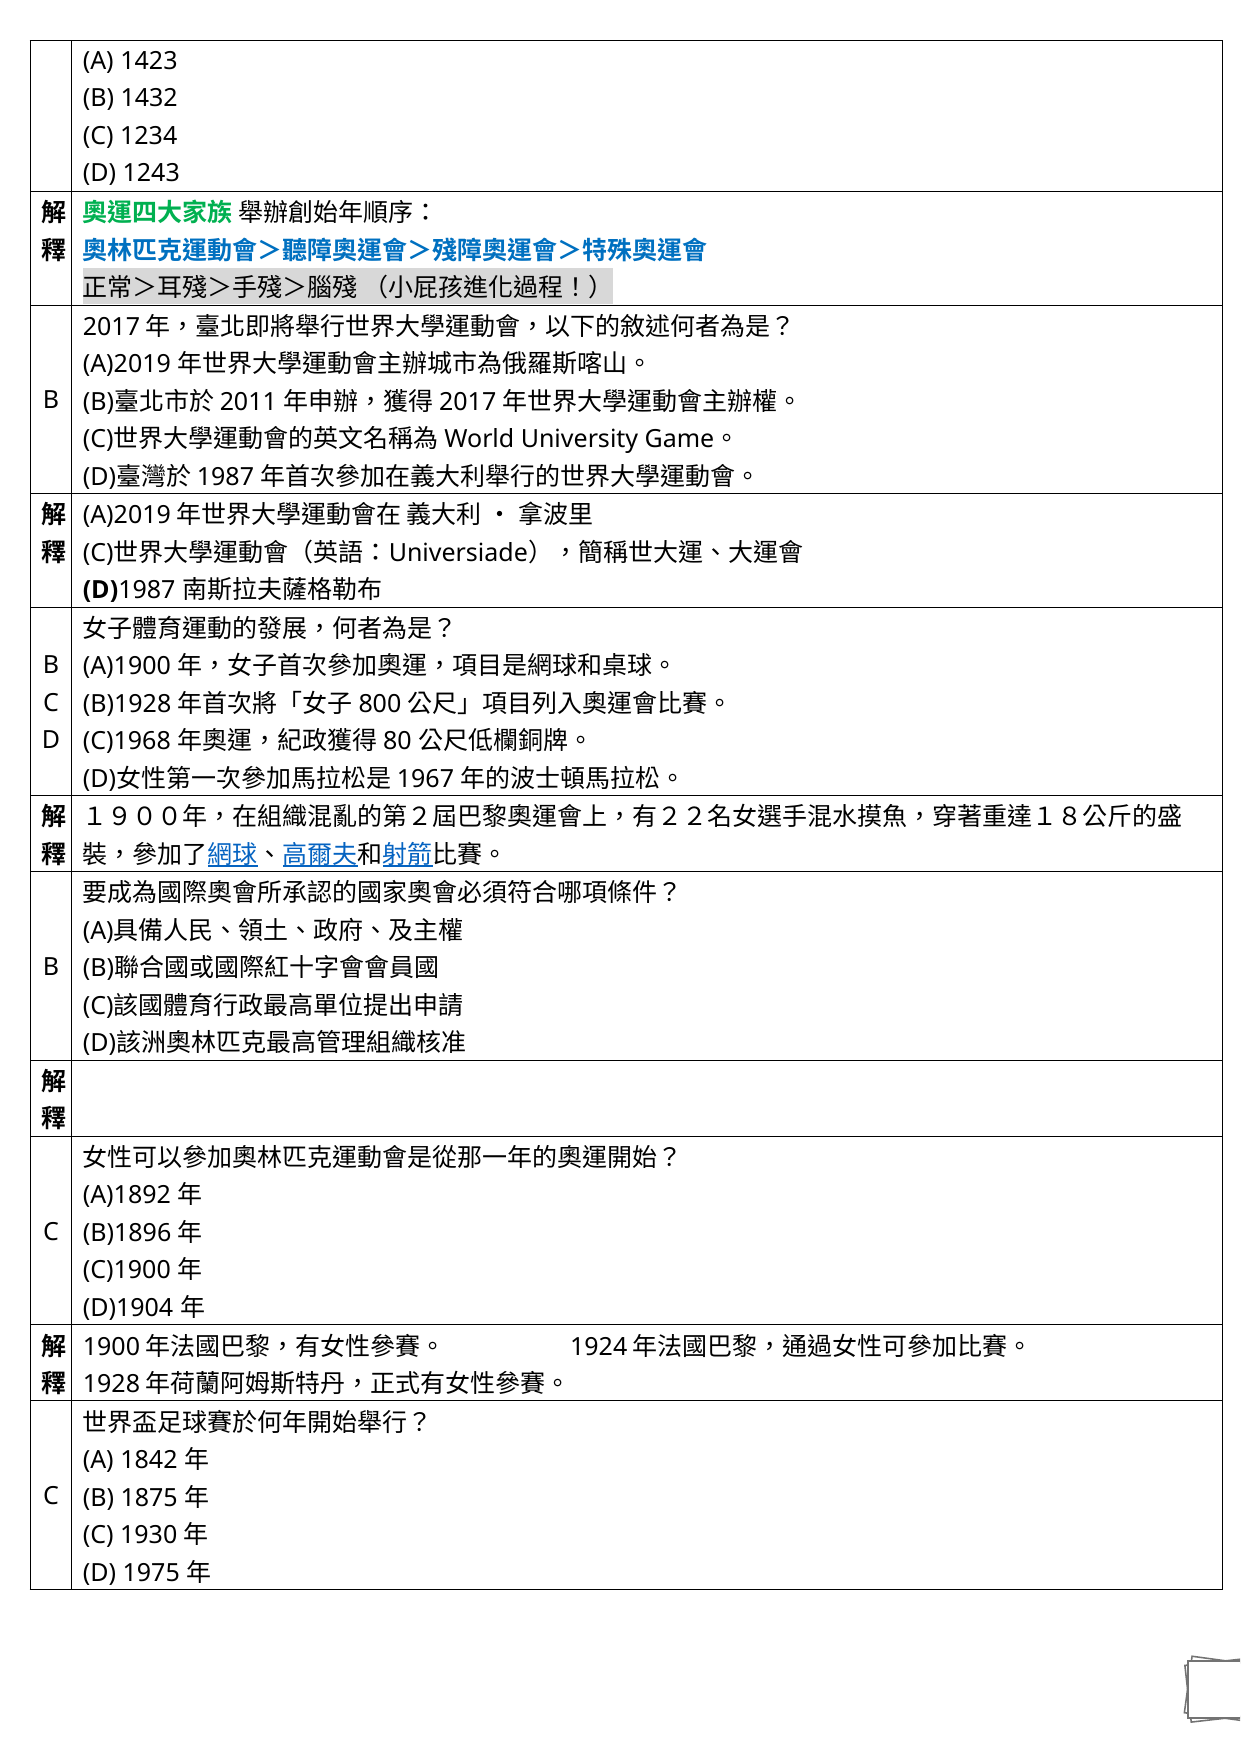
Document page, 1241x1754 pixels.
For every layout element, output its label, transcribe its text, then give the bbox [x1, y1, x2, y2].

table_cell １９００年，在組織混亂的第２屆巴黎奧運會上，有２２名女選手混水摸魚，穿著重達１８公斤的盛裝，參加了網球、高爾夫和射箭比賽。 [72, 796, 1222, 871]
table_cell [72, 1061, 1222, 1136]
table_cell 要成為國際奧會所承認的國家奧會必須符合哪項條件？ (A)具備人民、領土、政府、及主權 (B)聯合國或國際紅十字會會員國 (C)該國體育行政最高單位提出申請 (D)該洲奧林匹克最高管理組織核准 [72, 872, 1222, 1060]
table_cell 解 釋 [31, 796, 71, 871]
table_cell 解 釋 [31, 494, 71, 607]
table_cell B [31, 872, 71, 1060]
table_cell 奧運四大家族 舉辦創始年順序： 奧林匹克運動會＞聽障奧運會＞殘障奧運會＞特殊奧運會 正常＞耳殘＞手殘＞腦殘 （小屁孩進化過程！） [72, 192, 1222, 304]
table_cell 世界盃足球賽於何年開始舉行？ (A) 1842 年 (B) 1875 年 (C) 1930 年 (D) 1975 年 [72, 1401, 1222, 1589]
table_cell B [31, 41, 71, 191]
table_cell 解釋 [31, 192, 71, 304]
table_cell 女性可以參加奧林匹克運動會是從那一年的奧運開始？ (A)1892 年 (B)1896 年 (C)1900 年 (D)1904 年 [72, 1137, 1222, 1324]
table_cell 2017年，臺北即將舉行世界大學運動會，以下的敘述何者為是？ (A)2019 年世界大學運動會主辦城市為俄羅斯喀山。 (B)臺北市於 2011 年申辦，獲得 2017 年世界大學運動會主辦權。 (C)世界大學運動會的英文名稱為 World University Game。 (D)臺灣於 1987 年首次參加在義大利舉行的世界大學運動會。 [72, 306, 1222, 493]
table_cell 解 釋 [31, 1061, 71, 1136]
table_cell (A)2019年世界大學運動會在 義大利 ‧ 拿波里 (C)世界大學運動會（英語：Universiade），簡稱世大運、大運會 (D)1987 南斯拉夫薩格勒布 [72, 494, 1222, 607]
table_cell 1900年法國巴黎，有女性參賽。 1924年法國巴黎，通過女性可參加比賽。 1928年荷蘭阿姆斯特丹，正式有女性參賽。 [72, 1325, 1222, 1400]
table_cell B C D [31, 608, 71, 795]
table_cell B [31, 306, 71, 493]
table_cell 解 釋 [31, 1325, 71, 1400]
table_cell C [31, 1137, 71, 1324]
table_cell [72, 41, 1222, 191]
table_cell 女子體育運動的發展，何者為是？ (A)1900 年，女子首次參加奧運，項目是網球和桌球。 (B)1928 年首次將「女子 800 公尺」項目列入奧運會比賽。 (C)1968 年奧運，紀政獲得 80 公尺低欄銅牌。 (D)女性第一次參加馬拉松是 1967 年的波士頓馬拉松。 [72, 608, 1222, 795]
table_cell C [31, 1401, 71, 1589]
